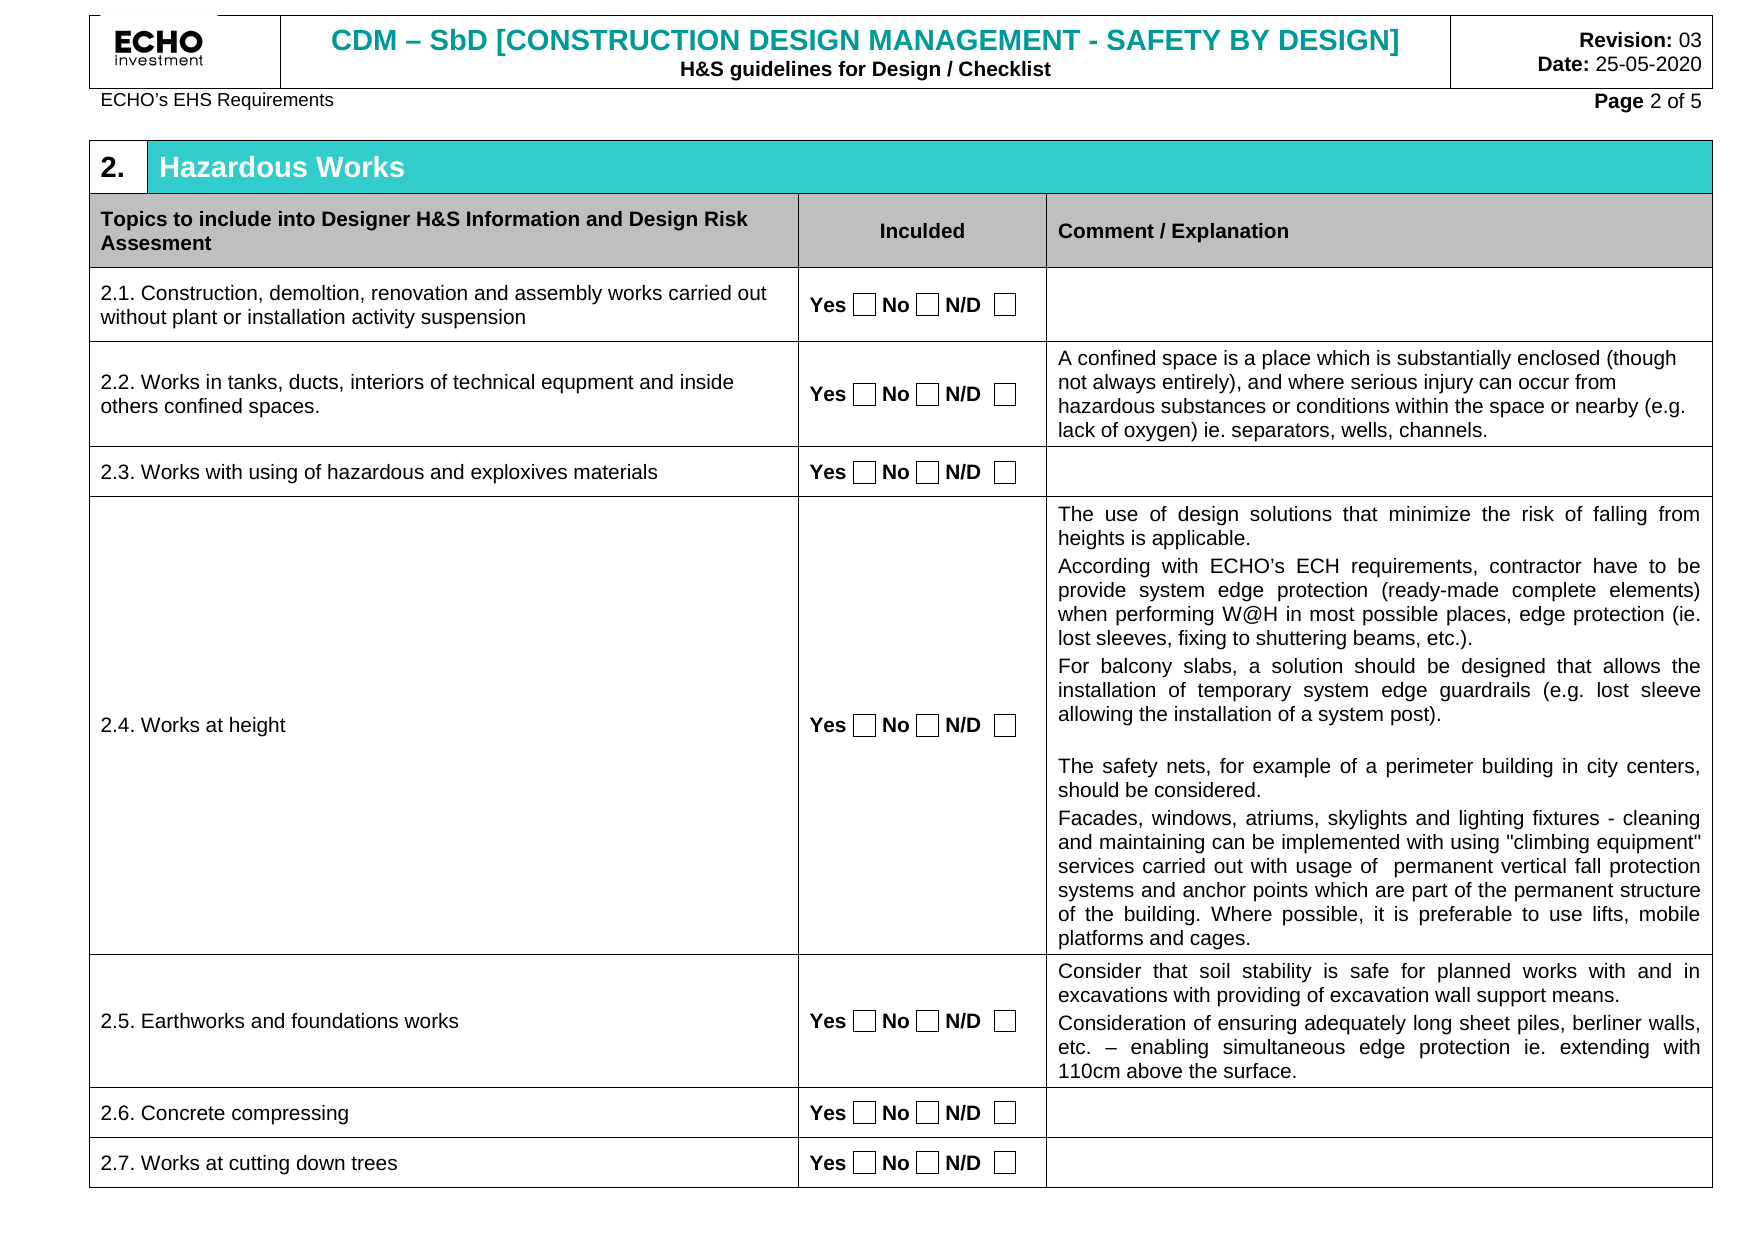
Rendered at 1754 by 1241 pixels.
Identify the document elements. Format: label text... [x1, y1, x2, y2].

table_cell Hazardous Works [148, 141, 1712, 193]
table_cell 2.5. Earthworks and foundations works [90, 955, 798, 1087]
table_cell A confined space is a place which is substantially enclosed (though not always entirely), and where serious injury can occur from hazardous substances or conditions within the space or nearby (e.g. lack of oxygen) ie. separators, wells, channels. [1047, 342, 1712, 446]
table_cell Consider that soil stability is safe for planned works with and in excavations with providing of excavation wall support means. Consideration of ensuring adequately long sheet piles, berliner walls, etc. – enabling simultaneous edge protection ie. extending with 110cm above the surface. [1047, 955, 1712, 1087]
table_cell 2.2. Works in tanks, ducts, interiors of technical equpment and inside others confined spaces. [90, 342, 798, 446]
table_cell [1047, 1088, 1712, 1137]
table_cell Yes No N/D [799, 955, 1046, 1087]
table_cell [1047, 268, 1712, 341]
table_cell [1047, 447, 1712, 496]
table_cell Inculded [799, 194, 1046, 267]
table_cell 2. [90, 141, 147, 193]
table_cell 2.7. Works at cutting down trees [90, 1138, 798, 1187]
table_cell 2.4. Works at height [90, 497, 798, 953]
table_cell Yes No N/D [799, 1088, 1046, 1137]
table_cell Yes No N/D [799, 1138, 1046, 1187]
table_cell Yes No N/D [799, 447, 1046, 496]
table_cell The use of design solutions that minimize the risk of falling from heights is applicable. According with ECHO’s ECH requirements, contractor have to be provide system edge protection (ready-made complete elements) when performing W@H in most possible places, edge protection (ie. lost sleeves, fixing to shuttering beams, etc.). For balcony slabs, a solution should be designed that allows the installation of temporary system edge guardrails (e.g. lost sleeve allowing the installation of a system post). The safety nets, for example of a perimeter building in city centers, should be considered. Facades, windows, atriums, skylights and lighting fixtures - cleaning and maintaining can be implemented with using "climbing equipment" services carried out with usage of permanent vertical fall protection systems and anchor points which are part of the permanent structure of the building. Where possible, it is preferable to use lifts, mobile platforms and cages. [1047, 497, 1712, 953]
picture [100, 15, 218, 81]
table_cell Yes No N/D [799, 497, 1046, 953]
table_cell Yes No N/D [799, 342, 1046, 446]
table_cell 2.1. Construction, demoltion, renovation and assembly works carried out without plant or installation activity suspension [90, 268, 798, 341]
table_cell 2.6. Concrete compressing [90, 1088, 798, 1137]
table_cell 2.3. Works with using of hazardous and exploxives materials [90, 447, 798, 496]
table_cell Topics to include into Designer H&S Information and Design Risk Assesment [90, 194, 798, 267]
table_cell Comment / Explanation [1047, 194, 1712, 267]
table_cell [1047, 1138, 1712, 1187]
table_cell Yes No N/D [799, 268, 1046, 341]
